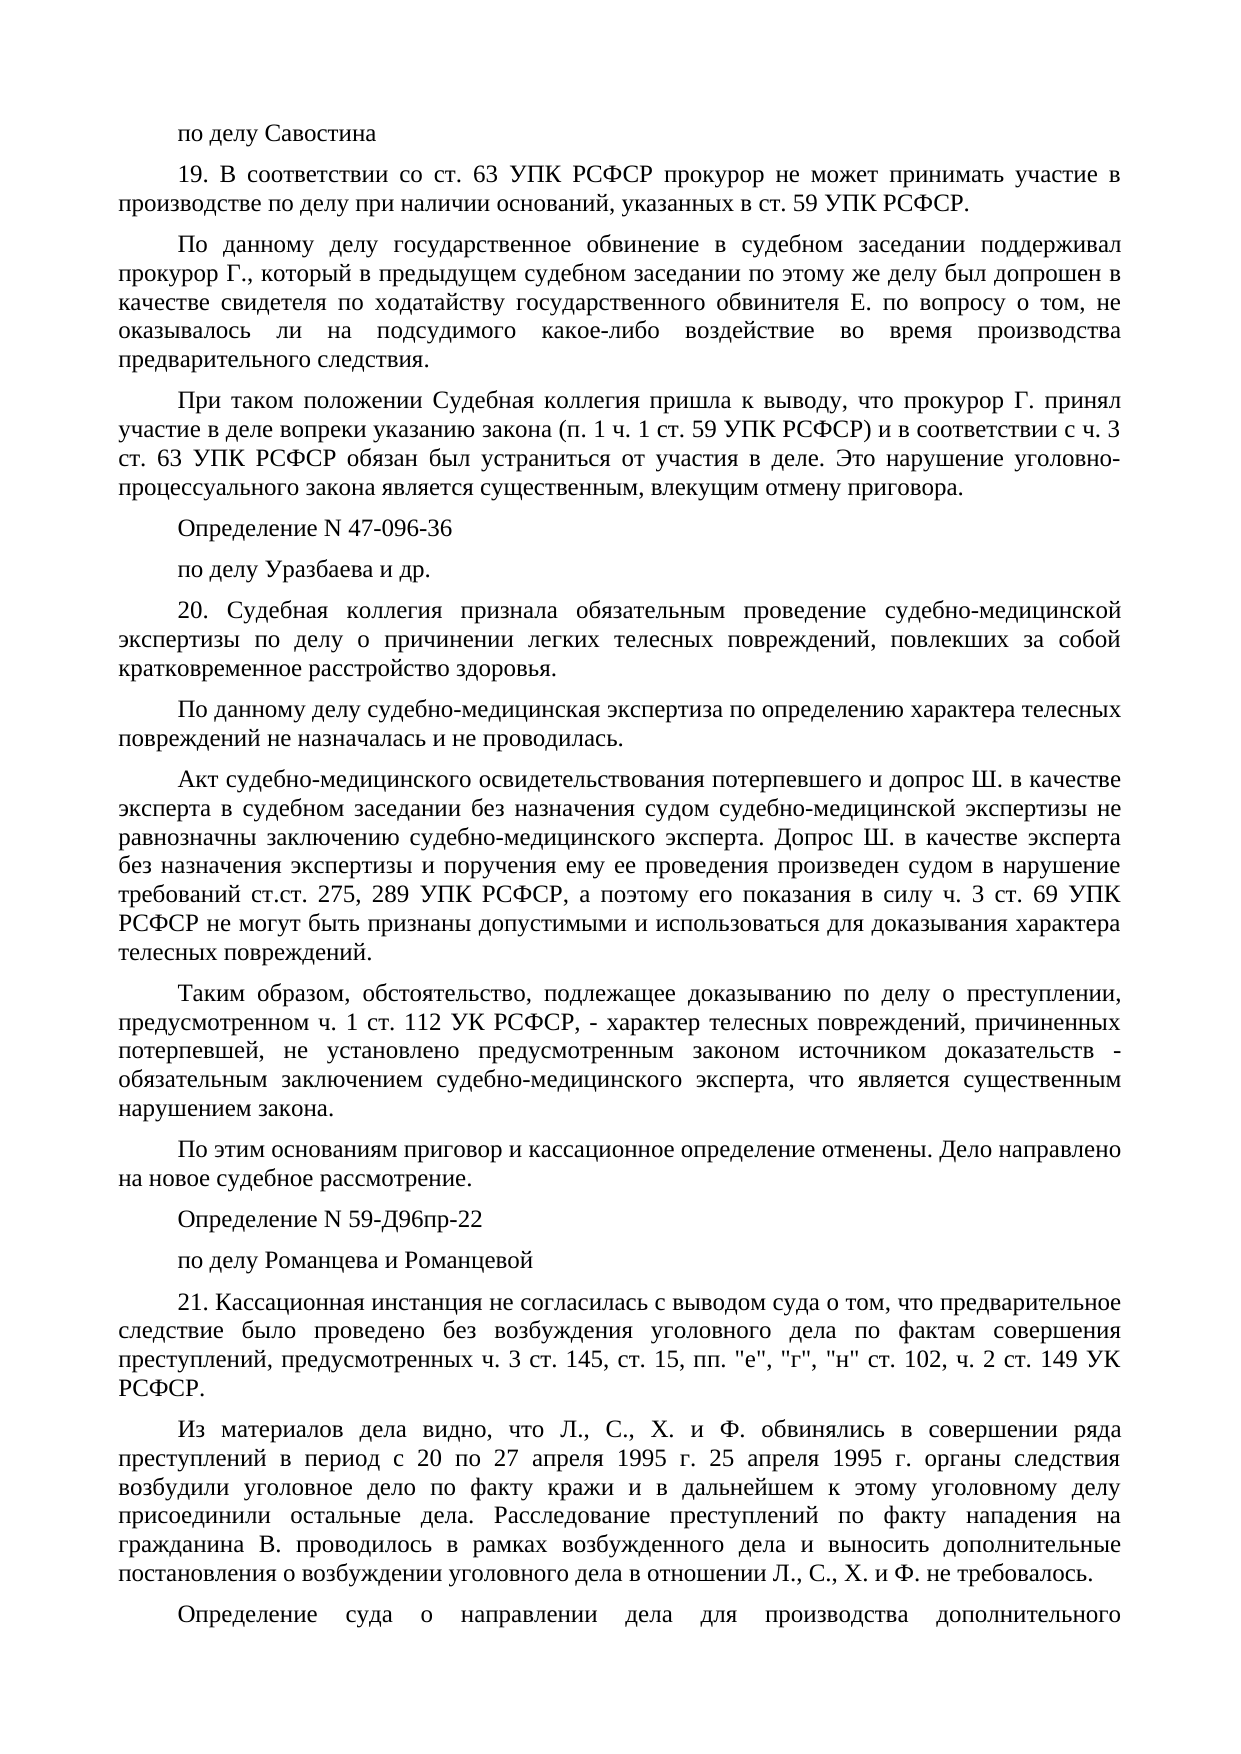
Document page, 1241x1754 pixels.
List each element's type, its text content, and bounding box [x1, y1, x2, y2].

text По данному делу судебно-медицинская экспертиза по определению характера телесных повреждений не назначалась и не проводилась. [118, 694, 1122, 752]
text По данному делу государственное обвинение в судебном заседании поддерживал прокурор Г., который в предыдущем судебном заседании по этому же делу был допрошен в качестве свидетеля по ходатайству государственного обвинителя Е. по вопросу о том, не оказывалось ли на подсудимого какое-либо воздействие во время производства предварительного следствия. [118, 229, 1122, 373]
text Определение N 59-Д96пр-22 [118, 1204, 1122, 1233]
text Из материалов дела видно, что Л., С., X. и Ф. обвинялись в совершении ряда преступлений в период с 20 по 27 апреля 1995 г. 25 апреля 1995 г. органы следствия возбудили уголовное дело по факту кражи и в дальнейшем к этому уголовному делу присоединили остальные дела. Расследование преступлений по факту нападения на гражданина В. проводилось в рамках возбужденного дела и выносить дополнительные постановления о возбуждении уголовного дела в отношении Л., С., X. и Ф. не требовалось. [118, 1414, 1122, 1587]
text Таким образом, обстоятельство, подлежащее доказыванию по делу о преступлении, предусмотренном ч. 1 ст. 112 УК РСФСР, - характер телесных повреждений, причиненных потерпевшей, не установлено предусмотренным законом источником доказательств - обязательным заключением судебно-медицинского эксперта, что является существенным нарушением закона. [118, 978, 1122, 1122]
text Акт судебно-медицинского освидетельствования потерпевшего и допрос Ш. в качестве эксперта в судебном заседании без назначения судом судебно-медицинской экспертизы не равнозначны заключению судебно-медицинского эксперта. Допрос Ш. в качестве эксперта без назначения экспертизы и поручения ему ее проведения произведен судом в нарушение требований ст.ст. 275, 289 УПК РСФСР, а поэтому его показания в силу ч. 3 ст. 69 УПК РСФСР не могут быть признаны допустимыми и использоваться для доказывания характера телесных повреждений. [118, 764, 1122, 966]
text по делу Савостина [118, 118, 1122, 147]
text по делу Романцева и Романцевой [118, 1246, 1122, 1274]
text При таком положении Судебная коллегия пришла к выводу, что прокурор Г. принял участие в деле вопреки указанию закона (п. 1 ч. 1 ст. 59 УПК РСФСР) и в соответствии с ч. 3 ст. 63 УПК РСФСР обязан был устраниться от участия в деле. Это нарушение уголовно-процессуального закона является существенным, влекущим отмену приговора. [118, 386, 1122, 501]
text 19. В соответствии со ст. 63 УПК РСФСР прокурор не может принимать участие в производстве по делу при наличии оснований, указанных в ст. 59 УПК РСФСР. [118, 159, 1122, 217]
text Определение N 47-096-36 [118, 513, 1122, 542]
text 21. Кассационная инстанция не согласилась с выводом суда о том, что предварительное следствие было проведено без возбуждения уголовного дела по фактам совершения преступлений, предусмотренных ч. 3 ст. 145, ст. 15, пп. "е", "г", "н" ст. 102, ч. 2 ст. 149 УК РСФСР. [118, 1287, 1122, 1402]
text 20. Судебная коллегия признала обязательным проведение судебно-медицинской экспертизы по делу о причинении легких телесных повреждений, повлекших за собой кратковременное расстройство здоровья. [118, 596, 1122, 682]
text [118, 1599, 1122, 1628]
text по делу Уразбаева и др. [118, 554, 1122, 583]
text По этим основаниям приговор и кассационное определение отменены. Дело направлено на новое судебное рассмотрение. [118, 1134, 1122, 1192]
